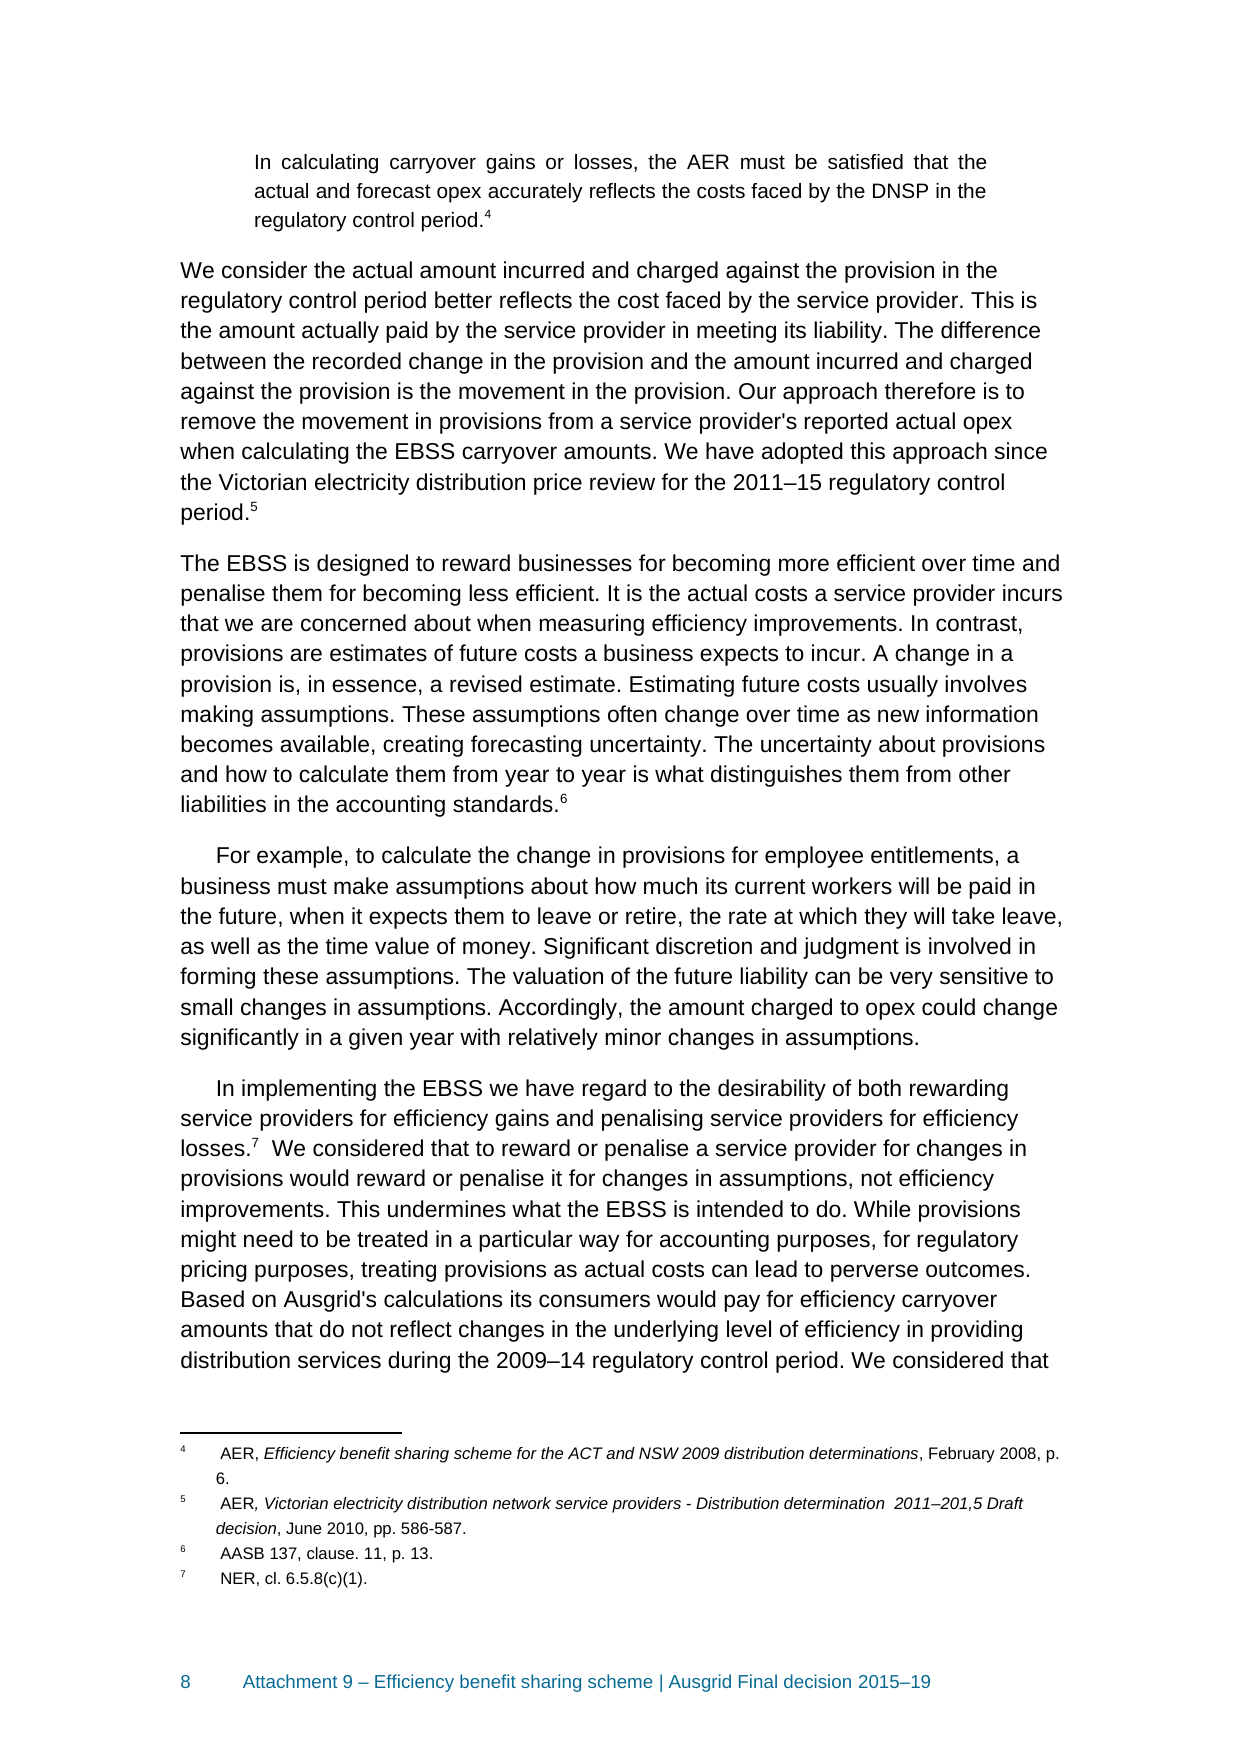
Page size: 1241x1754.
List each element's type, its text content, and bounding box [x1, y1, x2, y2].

picture [322, 1678, 326, 1688]
picture [296, 1678, 300, 1688]
picture [425, 1678, 429, 1688]
list For example, to calculate the change in provisions for employee entitlements, a business must make assumptions about how much its current workers will be paid in the future, when it expects them to leave or retire, the rate at which they will take leave, as well as the time value of money. Significant discretion and judgment is involved in forming these assumptions. The valuation of the future liability can be very sensitive to small changes in assumptions. Accordingly, the amount charged to opex could change significantly in a given year with relatively minor changes in assumptions. [180, 842, 1063, 1050]
picture [842, 1678, 846, 1688]
text We consider the actual amount incurred and charged against the provision in the regulatory control period better reflects the cost faced by the service provider. This is the amount actually paid by the service provider in meeting its liability. The difference between the recorded change in the provision and the amount incurred and charged against the provision is the movement in the provision. Our approach therefore is to remove the movement in provisions from a service provider's reported actual opex when calculating the EBSS carryover amounts. We have adopted this approach since the Victorian electricity distribution price review for the 2011–15 regulatory control period. [180, 257, 1063, 525]
text The EBSS is designed to reward businesses for becoming more efficient over time and penalise them for becoming less efficient. It is the actual costs a service provider incurs that we are concerned about when measuring efficiency improvements. In contrast, provisions are estimates of future costs a business expects to incur. A change in a provision is, in essence, a revised estimate. Estimating future costs usually involves making assumptions. These assumptions often change over time as new information becomes available, creating forecasting uncertainty. The uncertainty about provisions and how to calculate them from year to year is what distinguishes them from other liabilities in the accounting standards. [180, 550, 1063, 818]
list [180, 1075, 1063, 1373]
text In calculating carryover gains or losses, the AER must be satisfied that the actual and forecast opex accurately reflects the costs faced by the DNSP in the regulatory control period. [254, 150, 988, 231]
